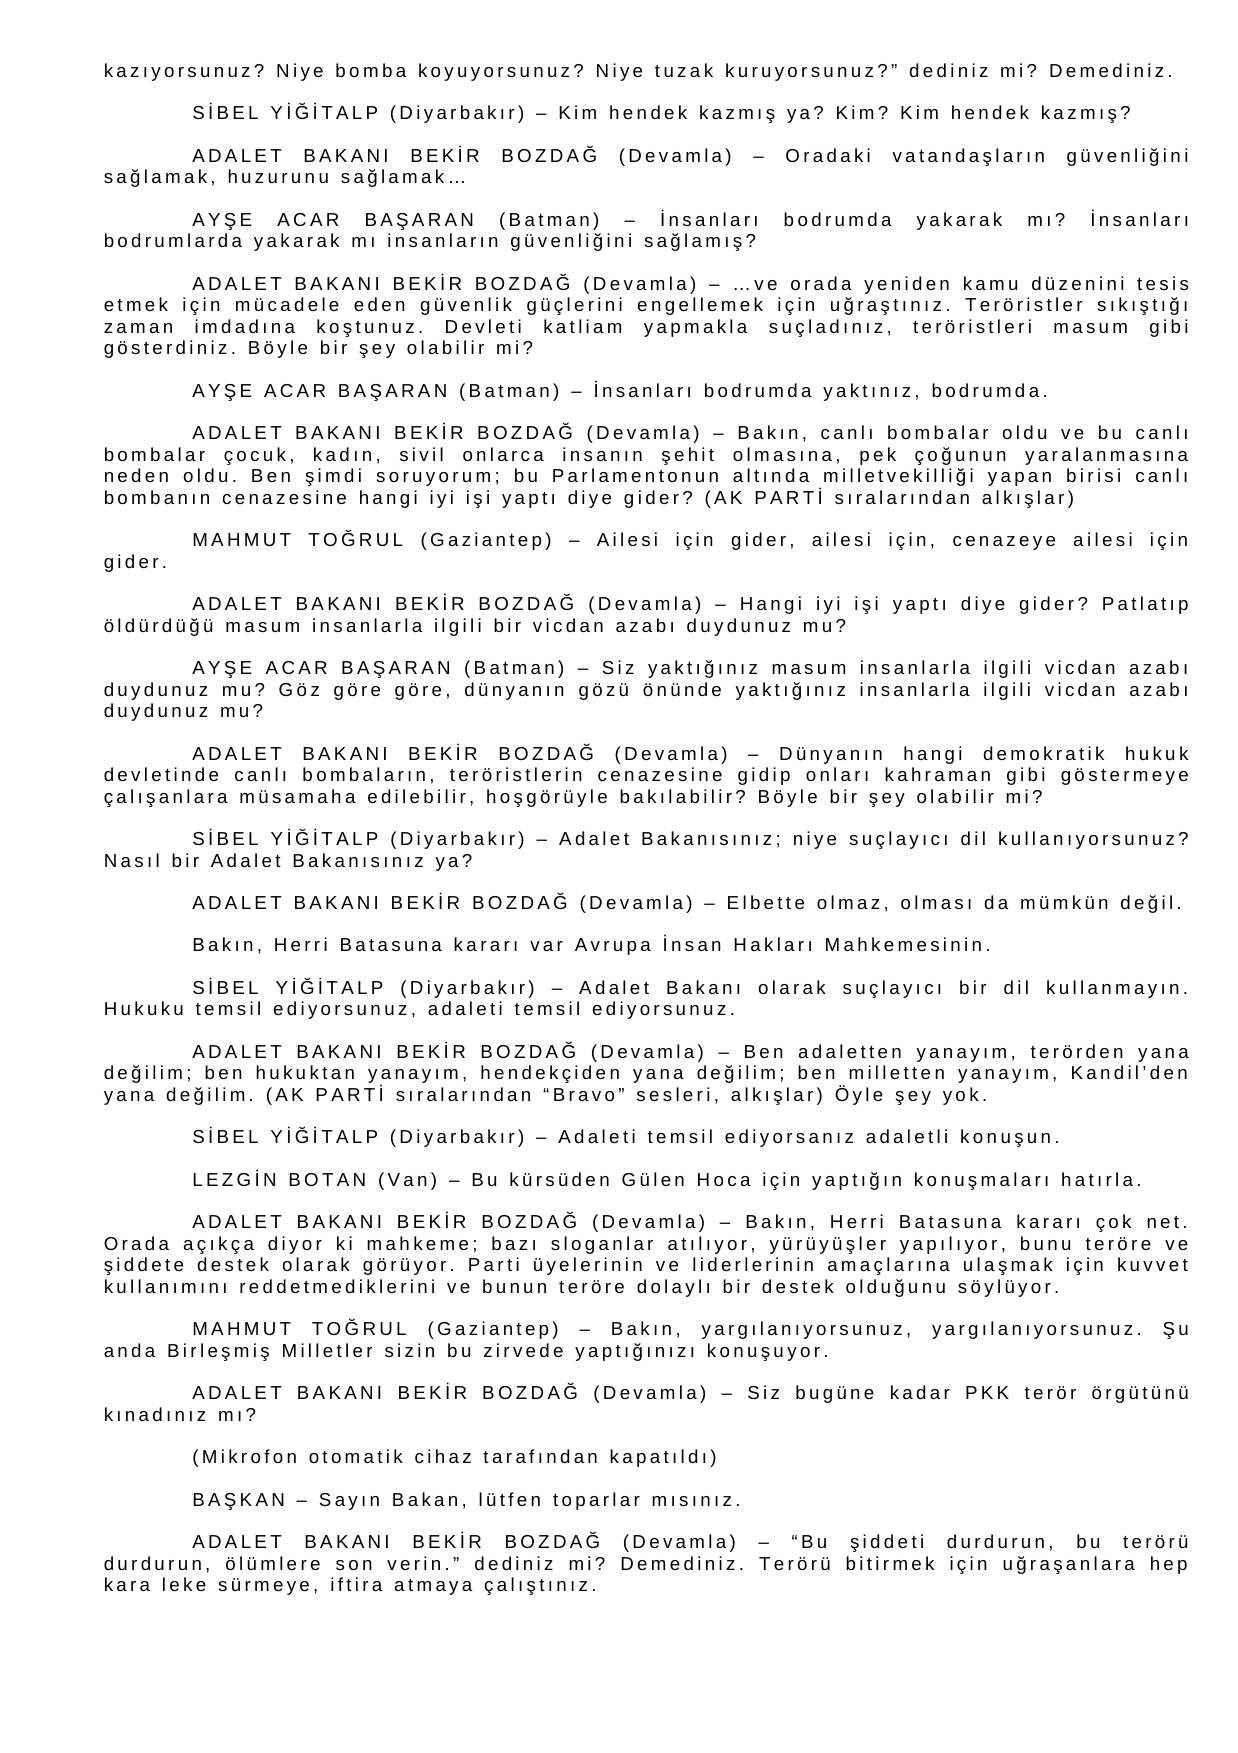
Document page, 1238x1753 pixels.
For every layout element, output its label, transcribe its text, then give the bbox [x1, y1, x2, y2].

text (Mikrofon otomatik cihaz tarafından kapatıldı) [103, 1446, 1190, 1467]
text ADALET BAKANI BEKİR BOZDAĞ (Devamla) – Hangi iyi işi yaptı diye gider? Patlatıp öldürdüğü masum insanlarla ilgili bir vicdan azabı duydunuz mu? [103, 593, 1190, 636]
text ADALET BAKANI BEKİR BOZDAĞ (Devamla) – “Bu şiddeti durdurun, bu terörü durdurun, ölümlere son verin.” dediniz mi? Demediniz. Terörü bitirmek için uğraşanlara hep kara leke sürmeye, iftira atmaya çalıştınız. [103, 1531, 1190, 1595]
text ADALET BAKANI BEKİR BOZDAĞ (Devamla) – Oradaki vatandaşların güvenliğini sağlamak, huzurunu sağlamak… [103, 144, 1190, 188]
text ADALET BAKANI BEKİR BOZDAĞ (Devamla) – Bakın, Herri Batasuna kararı çok net. Orada açıkça diyor ki mahkeme; bazı sloganlar atılıyor, yürüyüşler yapılıyor, bunu teröre ve şiddete destek olarak görüyor. Parti üyelerinin ve liderlerinin amaçlarına ulaşmak için kuvvet kullanımını reddetmediklerini ve bunun teröre dolaylı bir destek olduğunu söylüyor. [103, 1211, 1190, 1297]
text ADALET BAKANI BEKİR BOZDAĞ (Devamla) – Siz bugüne kadar PKK terör örgütünü kınadınız mı? [103, 1382, 1190, 1425]
text ADALET BAKANI BEKİR BOZDAĞ (Devamla) – Dünyanın hangi demokratik hukuk devletinde canlı bombaların, teröristlerin cenazesine gidip onları kahraman gibi göstermeye çalışanlara müsamaha edilebilir, hoşgörüyle bakılabilir? Böyle bir şey olabilir mi? [103, 742, 1190, 807]
text BAŞKAN – Sayın Bakan, lütfen toparlar mısınız. [103, 1488, 1190, 1510]
text LEZGİN BOTAN (Van) – Bu kürsüden Gülen Hoca için yaptığın konuşmaları hatırla. [103, 1168, 1190, 1190]
text AYŞE ACAR BAŞARAN (Batman) – İnsanları bodrumda yaktınız, bodrumda. [103, 379, 1190, 401]
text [103, 60, 1190, 81]
text SİBEL YİĞİTALP (Diyarbakır) – Adalet Bakanısınız; niye suçlayıcı dil kullanıyorsunuz? Nasıl bir Adalet Bakanısınız ya? [103, 828, 1190, 871]
text Bakın, Herri Batasuna kararı var Avrupa İnsan Hakları Mahkemesinin. [103, 934, 1190, 956]
text ADALET BAKANI BEKİR BOZDAĞ (Devamla) – Ben adaletten yanayım, terörden yana değilim; ben hukuktan yanayım, hendekçiden yana değilim; ben milletten yanayım, Kandil’den yana değilim. (AK PARTİ sıralarından “Bravo” sesleri, alkışlar) Öyle şey yok. [103, 1041, 1190, 1105]
text SİBEL YİĞİTALP (Diyarbakır) – Adaleti temsil ediyorsanız adaletli konuşun. [103, 1126, 1190, 1148]
text ADALET BAKANI BEKİR BOZDAĞ (Devamla) – Bakın, canlı bombalar oldu ve bu canlı bombalar çocuk, kadın, sivil onlarca insanın şehit olmasına, pek çoğunun yaralanmasına neden oldu. Ben şimdi soruyorum; bu Parlamentonun altında milletvekilliği yapan birisi canlı bombanın cenazesine hangi iyi işi yaptı diye gider? (AK PARTİ sıralarından alkışlar) [103, 422, 1190, 508]
text SİBEL YİĞİTALP (Diyarbakır) – Kim hendek kazmış ya? Kim? Kim hendek kazmış? [103, 102, 1190, 124]
text AYŞE ACAR BAŞARAN (Batman) – Siz yaktığınız masum insanlarla ilgili vicdan azabı duydunuz mu? Göz göre göre, dünyanın gözü önünde yaktığınız insanlarla ilgili vicdan azabı duydunuz mu? [103, 657, 1190, 722]
text ADALET BAKANI BEKİR BOZDAĞ (Devamla) – …ve orada yeniden kamu düzenini tesis etmek için mücadele eden güvenlik güçlerini engellemek için uğraştınız. Teröristler sıkıştığı zaman imdadına koştunuz. Devleti katliam yapmakla suçladınız, teröristleri masum gibi gösterdiniz. Böyle bir şey olabilir mi? [103, 272, 1190, 359]
text ADALET BAKANI BEKİR BOZDAĞ (Devamla) – Elbette olmaz, olması da mümkün değil. [103, 892, 1190, 913]
text MAHMUT TOĞRUL (Gaziantep) – Bakın, yargılanıyorsunuz, yargılanıyorsunuz. Şu anda Birleşmiş Milletler sizin bu zirvede yaptığınızı konuşuyor. [103, 1318, 1190, 1361]
text SİBEL YİĞİTALP (Diyarbakır) – Adalet Bakanı olarak suçlayıcı bir dil kullanmayın. Hukuku temsil ediyorsunuz, adaleti temsil ediyorsunuz. [103, 977, 1190, 1020]
text AYŞE ACAR BAŞARAN (Batman) – İnsanları bodrumda yakarak mı? İnsanları bodrumlarda yakarak mı insanların güvenliğini sağlamış? [103, 208, 1190, 252]
text MAHMUT TOĞRUL (Gaziantep) – Ailesi için gider, ailesi için, cenazeye ailesi için gider. [103, 529, 1190, 572]
